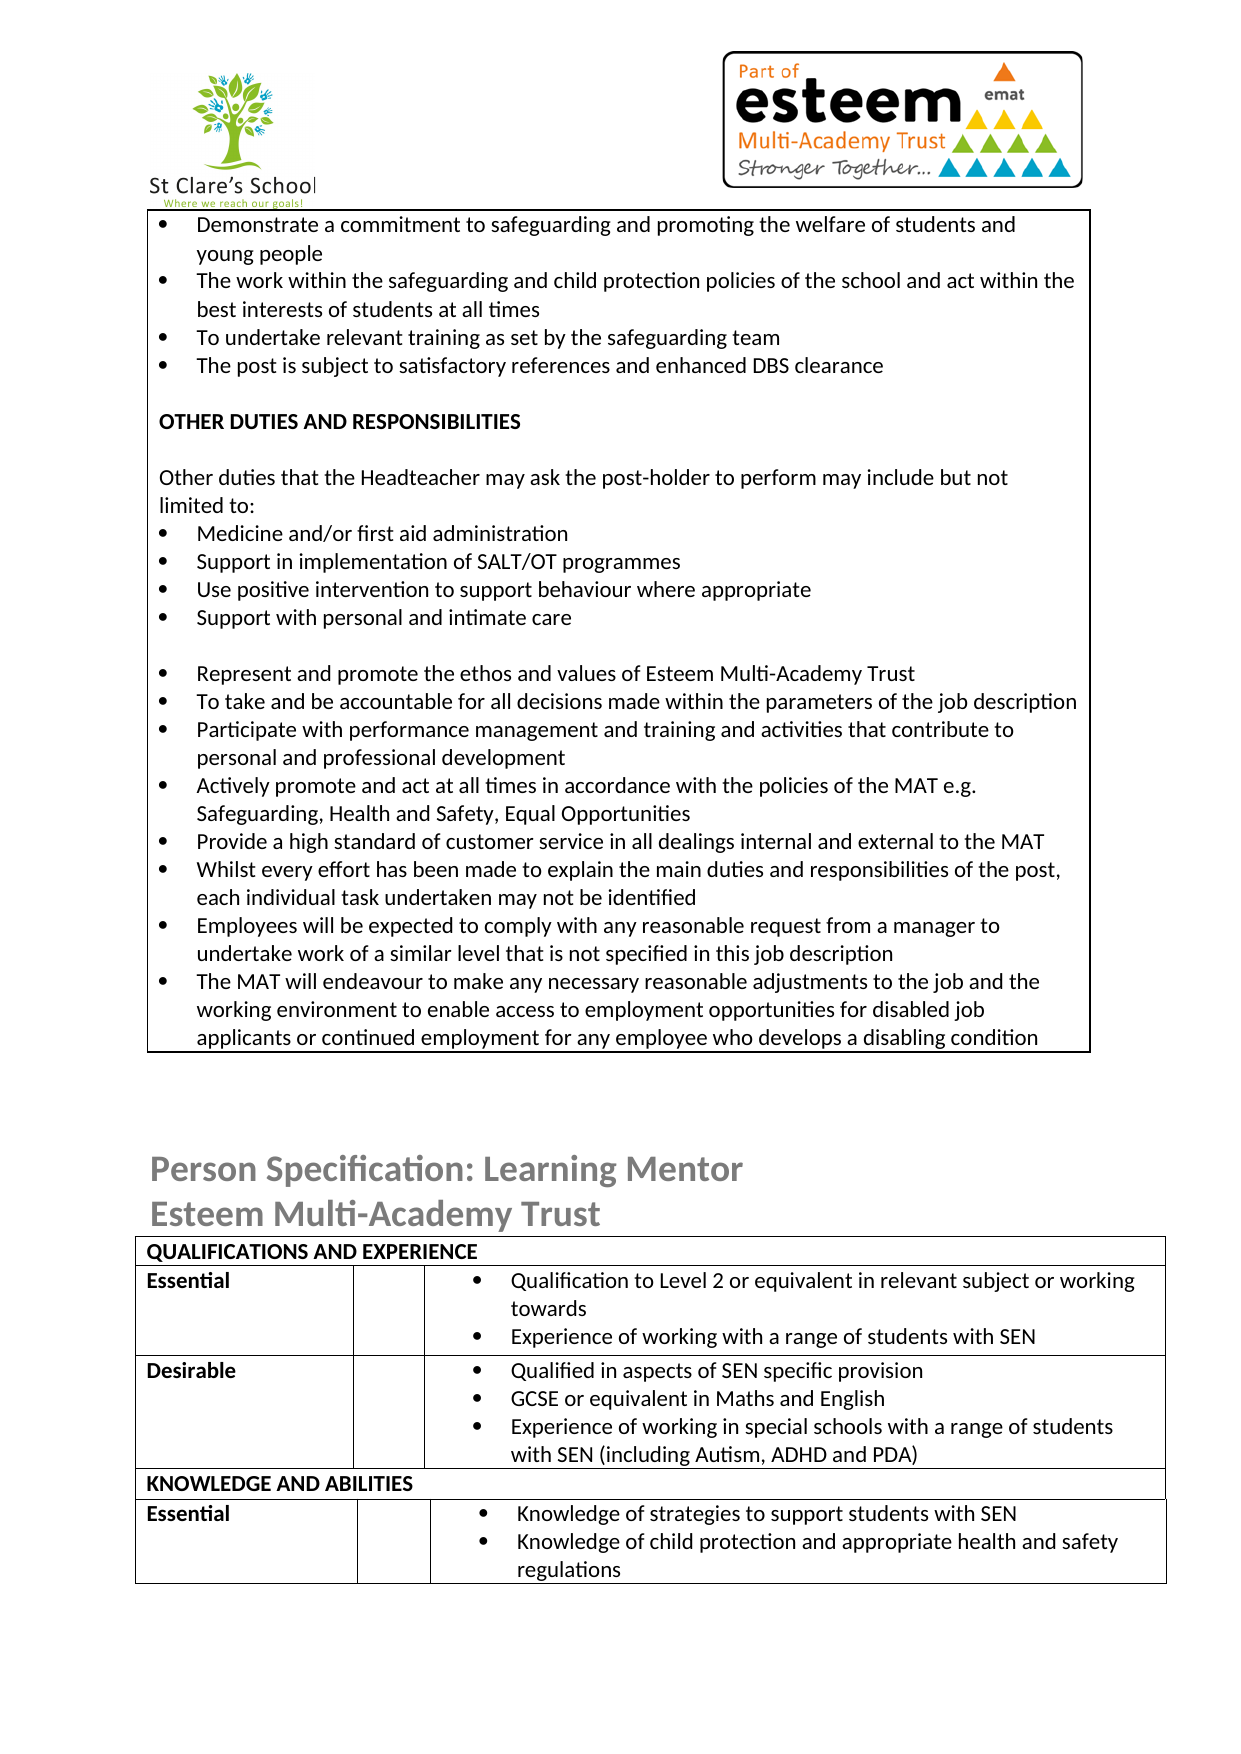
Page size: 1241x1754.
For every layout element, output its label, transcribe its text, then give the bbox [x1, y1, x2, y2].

table_header QUALIFICATIONS AND EXPERIENCE [136, 1237, 1165, 1265]
table_cell Essential [136, 1266, 353, 1355]
text Esteem Multi-Academy Trust [150, 1190, 1090, 1236]
table_cell KNOWLEDGE AND ABILITIES [136, 1469, 1165, 1498]
text Person Specification: Learning Mentor [150, 1144, 1090, 1190]
table_cell Essential [136, 1500, 357, 1583]
table_cell [354, 1356, 424, 1468]
table_cell [354, 1266, 424, 1355]
table_cell Desirable [136, 1356, 353, 1468]
table_cell Qualified in aspects of SEN specific provision GCSE or equivalent in Maths and English Experience of working in special schools with a range of students with SEN (including Autism, ADHD and PDA) [425, 1356, 1165, 1468]
table_cell Qualification to Level 2 or equivalent in relevant subject or working towards Experience of working with a range of students with SEN [425, 1266, 1165, 1355]
picture [722, 51, 1083, 188]
picture [150, 73, 315, 209]
table_cell [358, 1500, 430, 1583]
